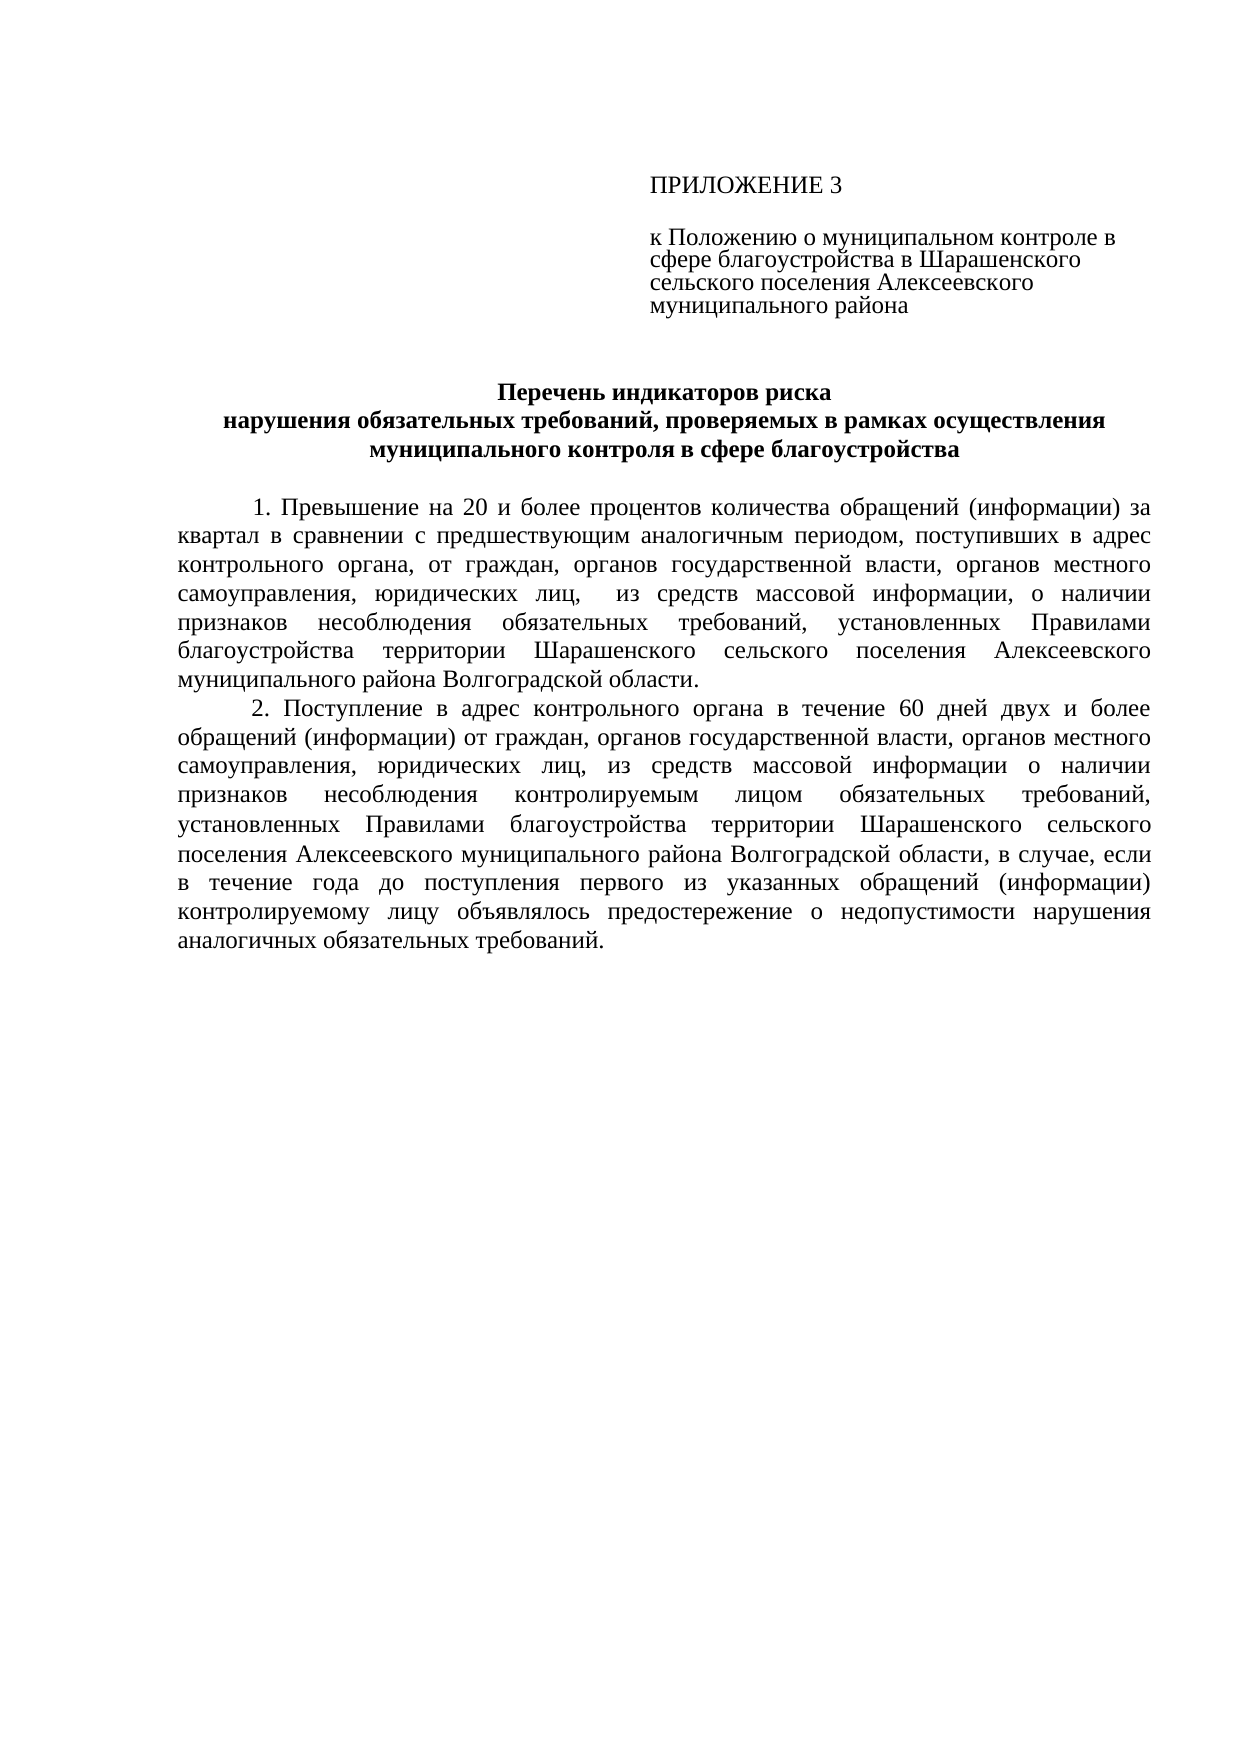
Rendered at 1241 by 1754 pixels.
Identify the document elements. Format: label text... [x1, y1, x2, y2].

text ПРИЛОЖЕНИЕ 3 [649, 176, 1152, 198]
text к Положению о муниципальном контроле в сфере благоустройства в Шарашенского сельского поселения Алексеевского муниципального района [649, 227, 1152, 319]
text 1. Превышение на 20 и более процентов количества обращений (информации) за квартал в сравнении с предшествующим аналогичным периодом, поступивших в адрес контрольного органа, от граждан, органов государственной власти, органов местного самоуправления, юридических лиц, из средств массовой информации, о наличии признаков несоблюдения обязательных требований, установленных Правилами благоустройства территории Шарашенского сельского поселения Алексеевского муниципального района Волгоградской области. [177, 492, 1152, 693]
text 2. Поступление в адрес контрольного органа в течение 60 дней двух и более обращений (информации) от граждан, органов государственной власти, органов местного самоуправления, юридических лиц, из средств массовой информации о наличии признаков несоблюдения контролируемым лицом обязательных требований, установленных Правилами благоустройства территории Шарашенского сельского поселения Алексеевского муниципального района Волгоградской области, в случае, если в течение года до поступления первого из указанных обращений (информации) контролируемому лицу объявлялось предостережение о недопустимости нарушения аналогичных обязательных требований. [177, 693, 1152, 954]
text нарушения обязательных требований, проверяемых в рамках осуществления муниципального контроля в сфере благоустройства [177, 406, 1152, 463]
text Перечень индикаторов риска [177, 377, 1152, 406]
